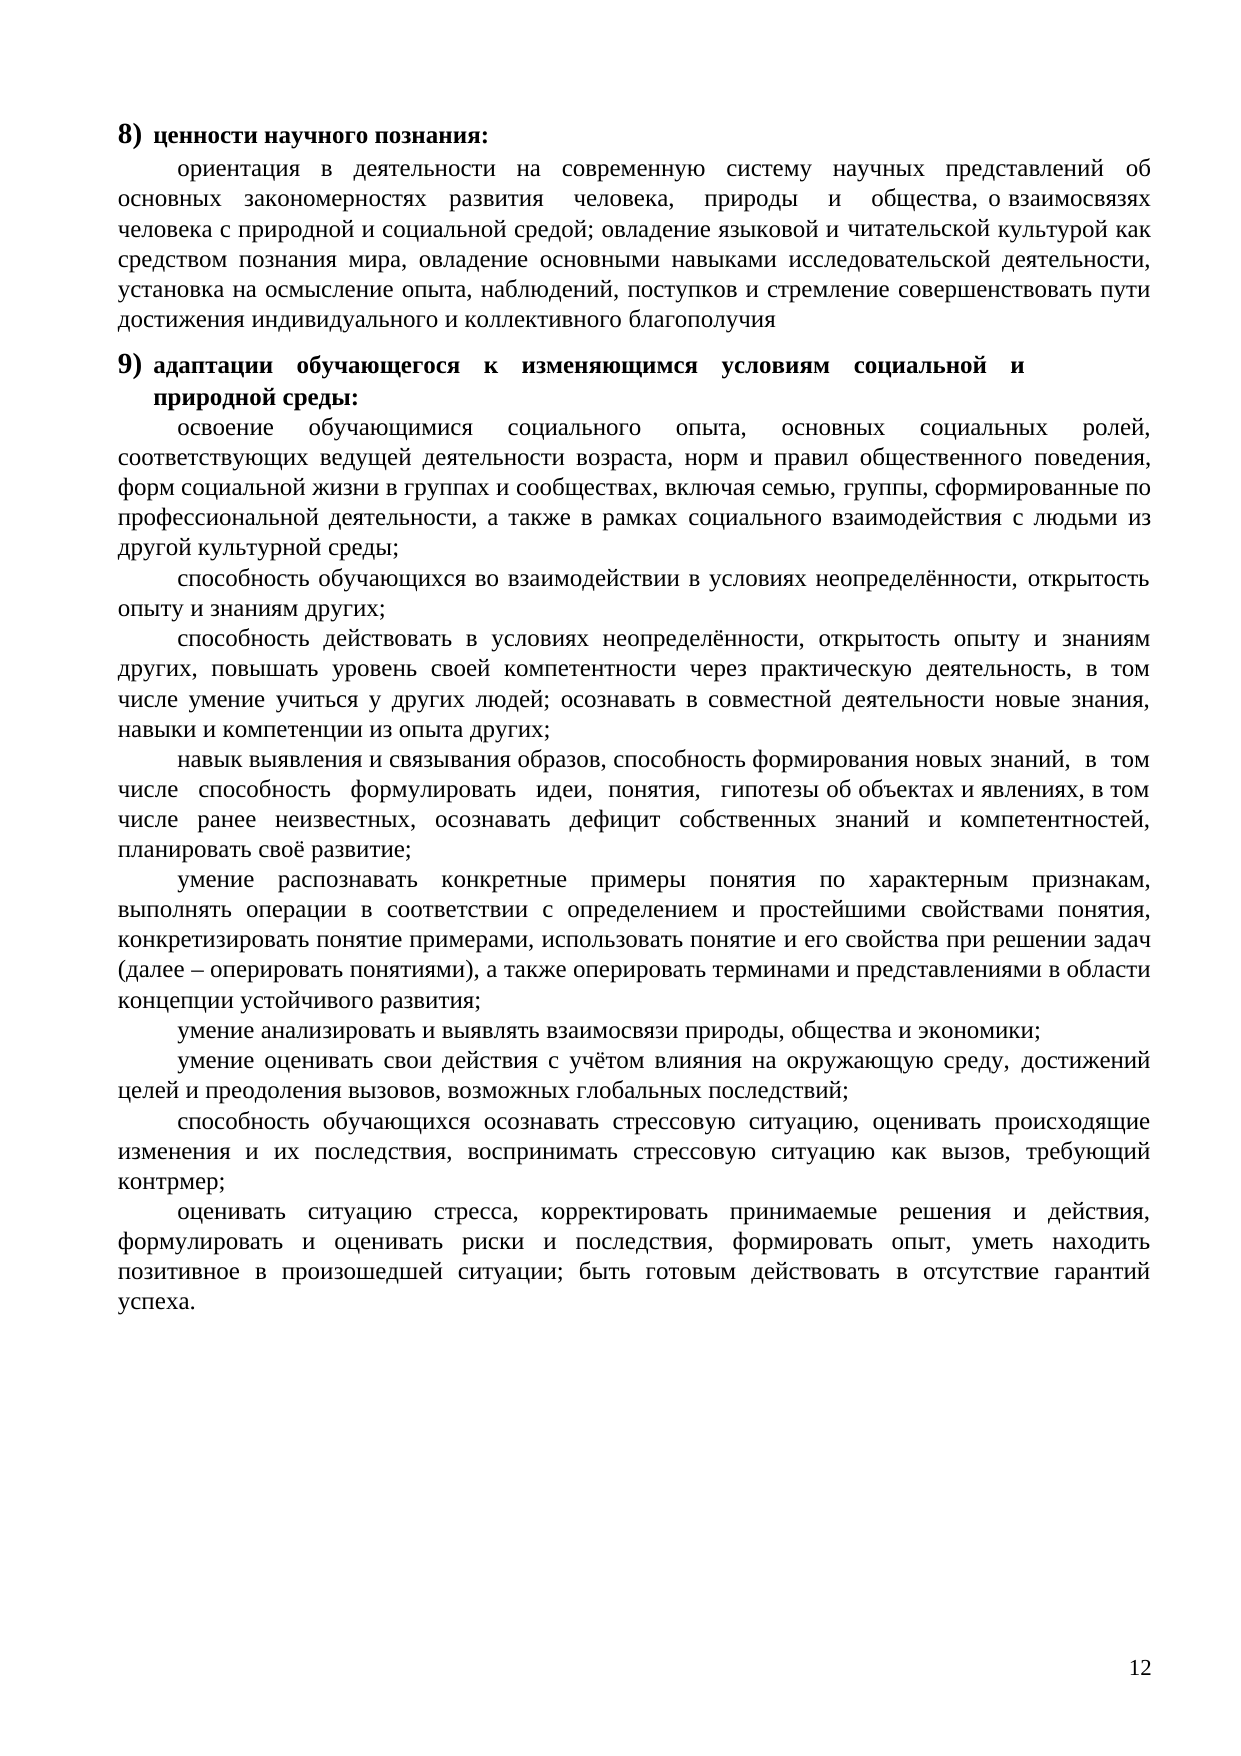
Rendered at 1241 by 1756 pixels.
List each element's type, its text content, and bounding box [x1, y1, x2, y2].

text навык выявления и связывания образов, способность формирования новых знаний, в том числе способность формулировать идеи, понятия, гипотезы об объектах и явлениях, в том числе ранее неизвестных, осознавать дефицит собственных знаний и компетентностей, планировать своё развитие; [118, 744, 1150, 863]
text ориентация в деятельности на современную систему научных представлений об основных закономерностях развития человека, природы и общества, о взаимосвязях человека с природной и социальной средой; овладение языковой и читательской культурой как средством познания мира, овладение основными навыками исследовательской деятельности, установка на осмысление опыта, наблюдений, поступков и стремление совершенствовать пути достижения индивидуального и коллективного благополучия [118, 153, 1151, 333]
text умение распознавать конкретные примеры понятия по характерным признакам, выполнять операции в соответствии с определением и простейшими свойствами понятия, конкретизировать понятие примерами, использовать понятие и его свойства при решении задач (далее ‒ оперировать понятиями), а также оперировать терминами и представлениями в области концепции устойчивого развития; [118, 864, 1151, 1013]
text способность обучающихся осознавать стрессовую ситуацию, оценивать происходящие изменения и их последствия, воспринимать стрессовую ситуацию как вызов, требующий контрмер; [118, 1106, 1150, 1195]
list ценности научного познания: [118, 117, 1165, 150]
text освоение обучающимися социального опыта, основных социальных ролей, соответствующих ведущей деятельности возраста, норм и правил общественного поведения, форм социальной жизни в группах и сообществах, включая семью, группы, сформированные по профессиональной деятельности, а также в рамках социального взаимодействия с людьми из другой культурной среды; [118, 412, 1151, 561]
text способность действовать в условиях неопределённости, открытость опыту и знаниям других, повышать уровень своей компетентности через практическую деятельность, в том числе умение учиться у других людей; осознавать в совместной деятельности новые знания, навыки и компетенции из опыта других; [118, 623, 1150, 742]
list адаптации обучающегося к изменяющимся условиям социальной и природной среды: [118, 346, 1025, 410]
text способность обучающихся во взаимодействии в условиях неопределённости, открытость опыту и знаниям других; [118, 563, 1149, 622]
text умение оценивать свои действия с учётом влияния на окружающую среду, достижений целей и преодоления вызовов, возможных глобальных последствий; [118, 1045, 1151, 1104]
text оценивать ситуацию стресса, корректировать принимаемые решения и действия, формулировать и оценивать риски и последствия, формировать опыт, уметь находить позитивное в произошедшей ситуации; быть готовым действовать в отсутствие гарантий успеха. [118, 1196, 1150, 1315]
text умение анализировать и выявлять взаимосвязи природы, общества и экономики; [118, 1015, 1150, 1043]
